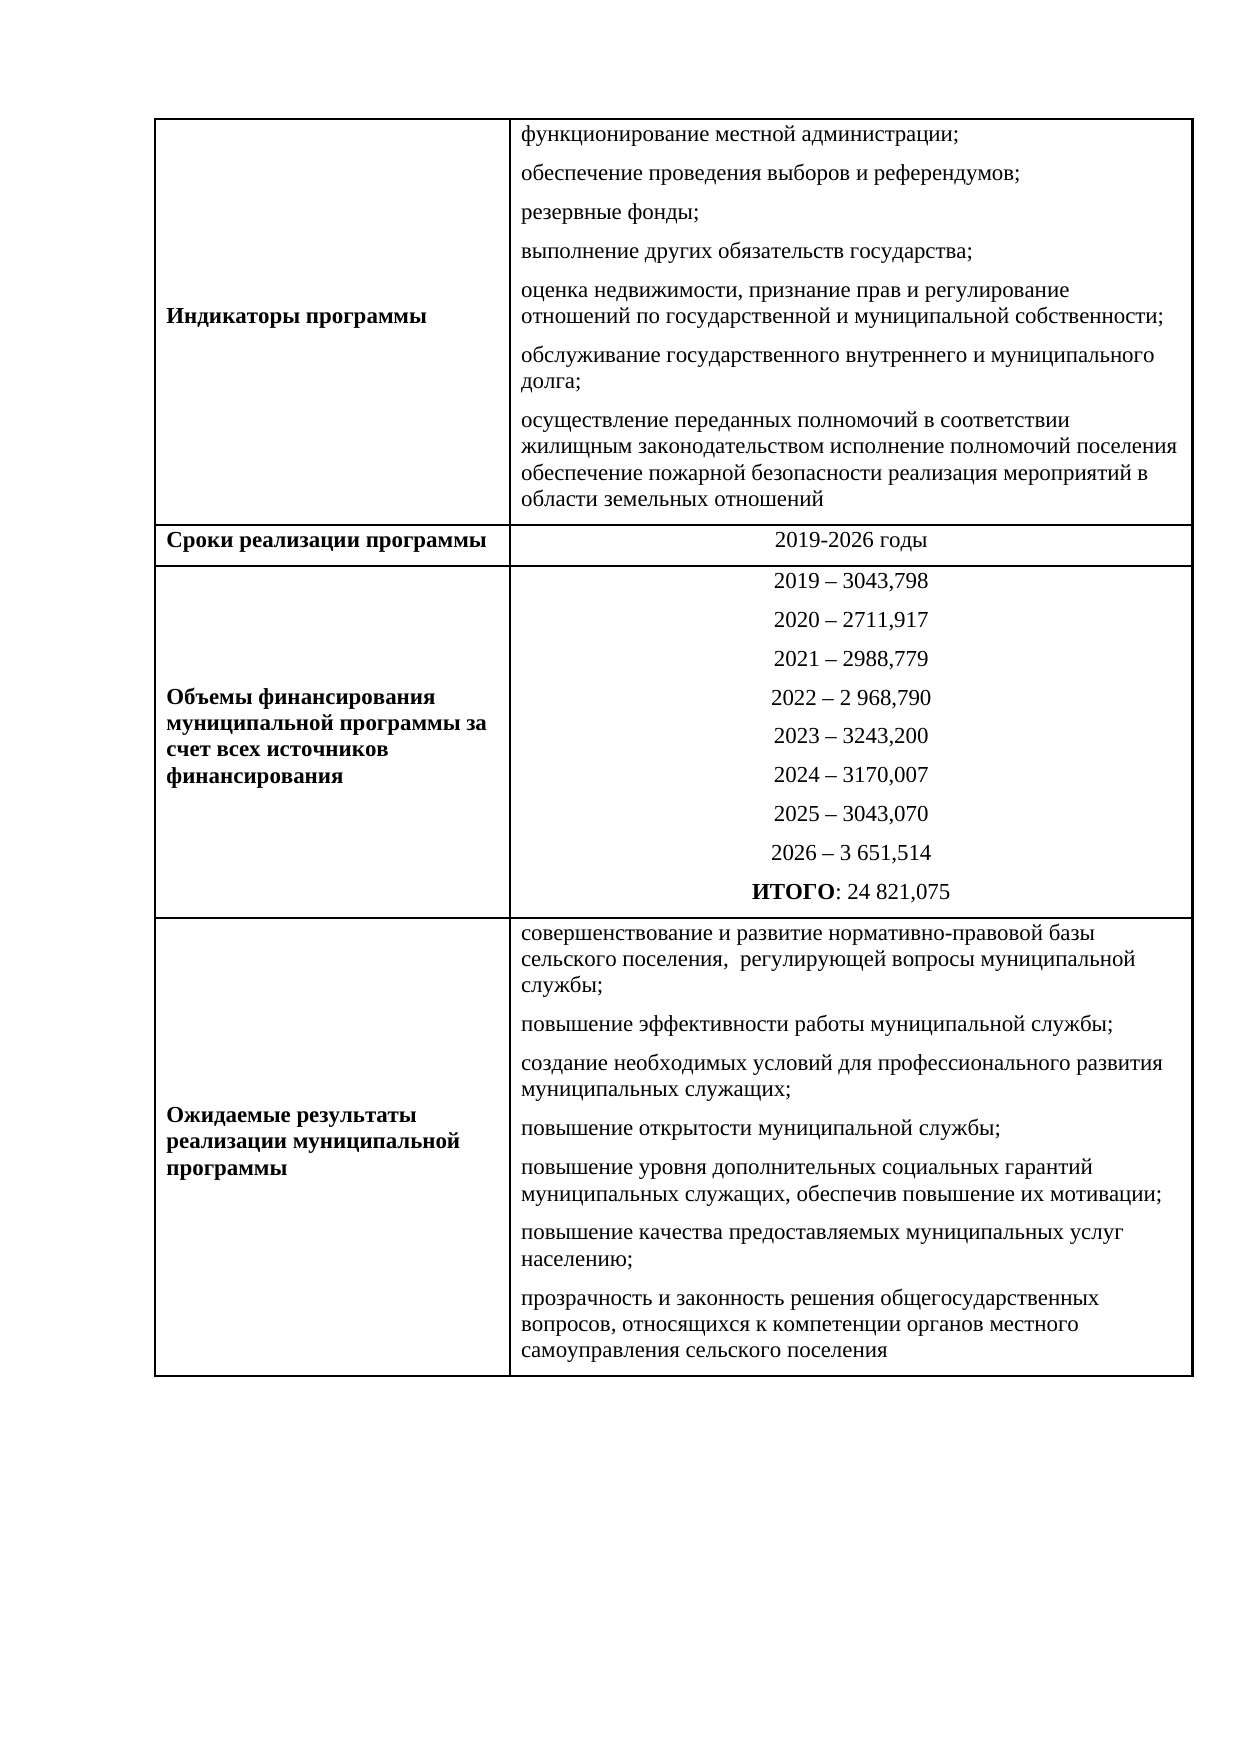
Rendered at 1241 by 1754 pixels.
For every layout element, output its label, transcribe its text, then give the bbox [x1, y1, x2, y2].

table_cell Ожидаемые результаты реализации муниципальной программы [156, 919, 509, 1375]
table_cell 2019 – 3043,798 2020 – 2711,917 2021 – 2988,779 2022 – 2 968,790 2023 – 3243,200 2024 – 3170,007 2025 – 3043,070 2026 – 3 651,514 ИТОГО: 24 821,075 [511, 567, 1191, 917]
table_cell 2019-2026 годы [511, 526, 1191, 565]
table_cell Объемы финансирования муниципальной программы за счет всех источников финансирования [156, 567, 509, 917]
table_cell Сроки реализации программы [156, 526, 509, 565]
table_cell совершенствование и развитие нормативно-правовой базы сельского поселения, регулирующей вопросы муниципальной службы; повышение эффективности работы муниципальной службы; создание необходимых условий для профессионального развития муниципальных служащих; повышение открытости муниципальной службы; повышение уровня дополнительных социальных гарантий муниципальных служащих, обеспечив повышение их мотивации; повышение качества предоставляемых муниципальных услуг населению; прозрачность и законность решения общегосударственных вопросов, относящихся к компетенции органов местного самоуправления сельского поселения [511, 919, 1191, 1375]
table_cell функционирование местной администрации; обеспечение проведения выборов и референдумов; резервные фонды; выполнение других обязательств государства; оценка недвижимости, признание прав и регулирование отношений по государственной и муниципальной собственности; обслуживание государственного внутреннего и муниципального долга; осуществление переданных полномочий в соответствии жилищным законодательством исполнение полномочий поселения обеспечение пожарной безопасности реализация мероприятий в области земельных отношений [511, 120, 1191, 524]
table_cell Индикаторы программы [156, 120, 509, 524]
